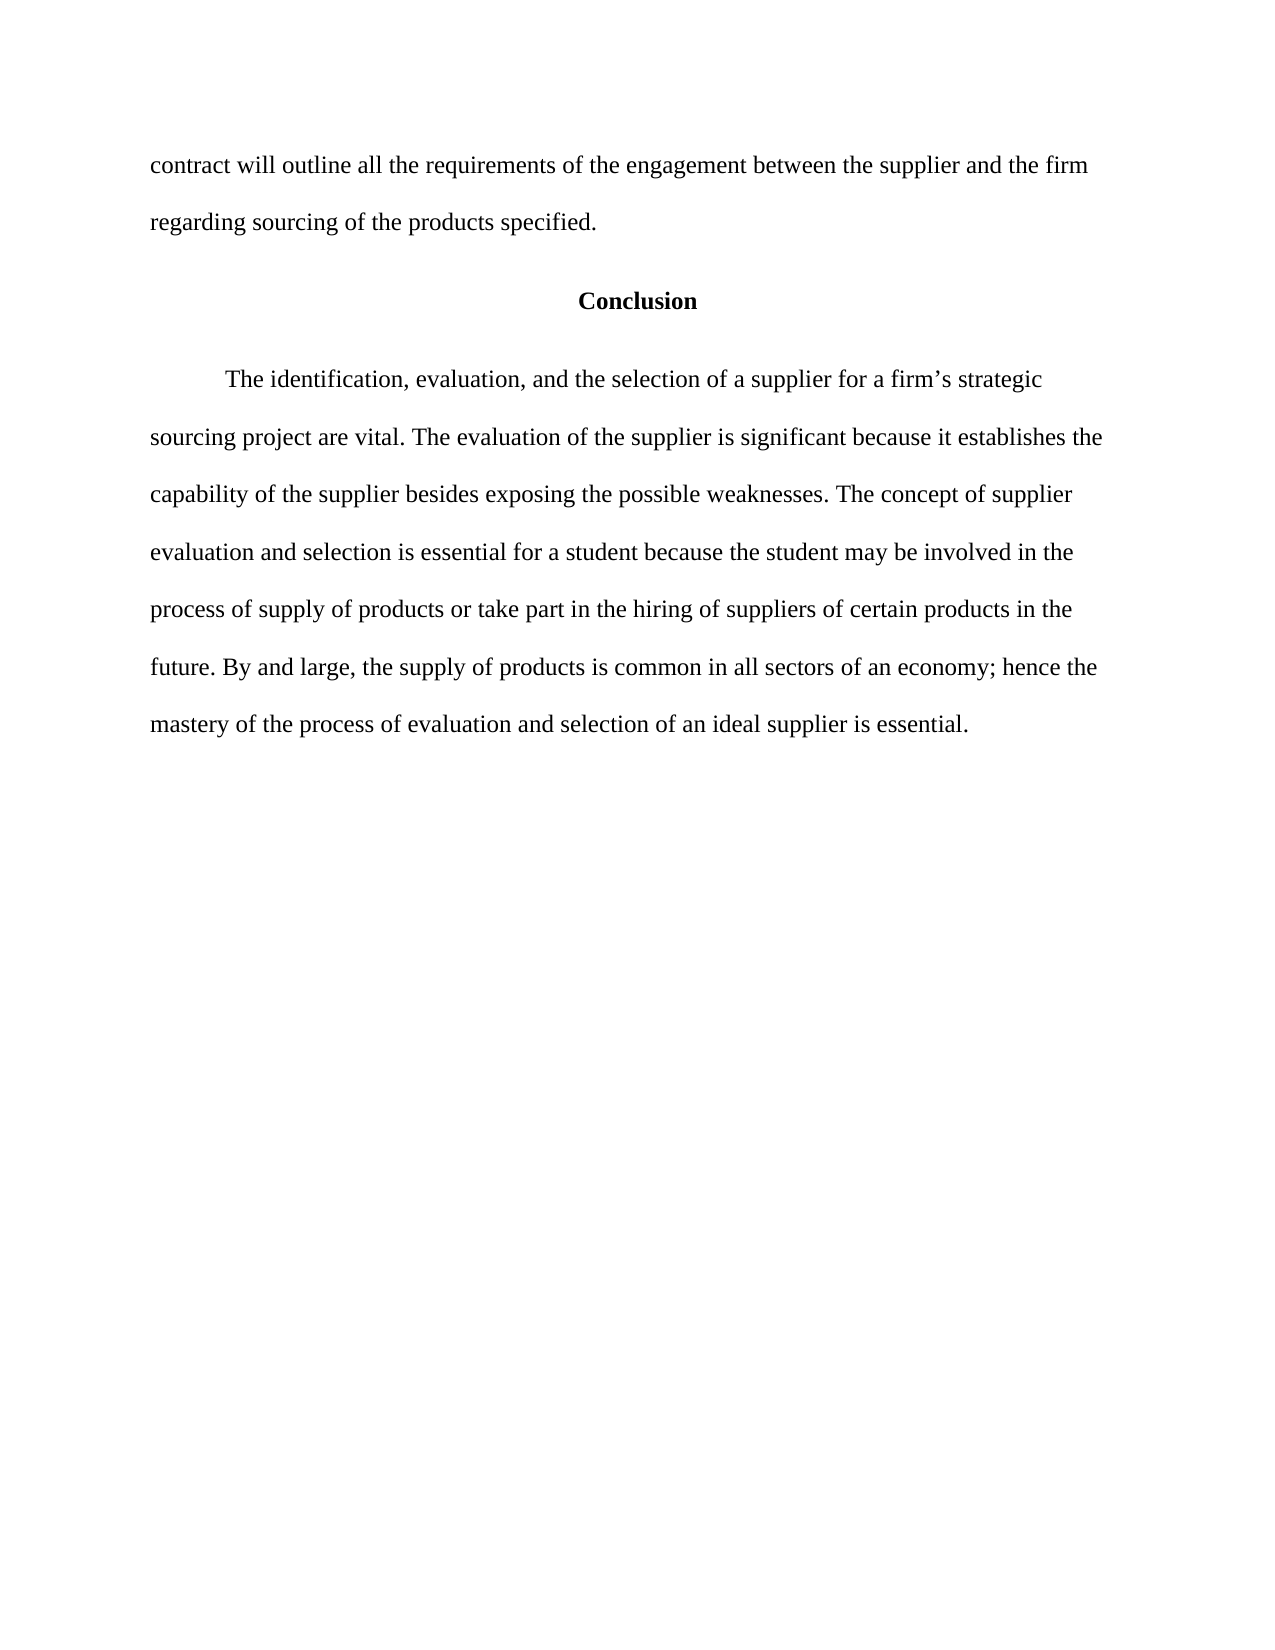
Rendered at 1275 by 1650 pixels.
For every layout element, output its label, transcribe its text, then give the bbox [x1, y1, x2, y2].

text The identification, evaluation, and the selection of a supplier for a firm’s strategic sourcing project are vital. The evaluation of the supplier is significant because it establishes the capability of the supplier besides exposing the possible weaknesses. The concept of supplier evaluation and selection is essential for a student because the student may be involved in the process of supply of products or take part in the hiring of suppliers of certain products in the future. By and large, the supply of products is common in all sectors of an economy; hence the mastery of the process of evaluation and selection of an ideal supplier is essential. [150, 364, 1125, 738]
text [150, 150, 1125, 236]
subtitle Conclusion [150, 286, 1125, 314]
